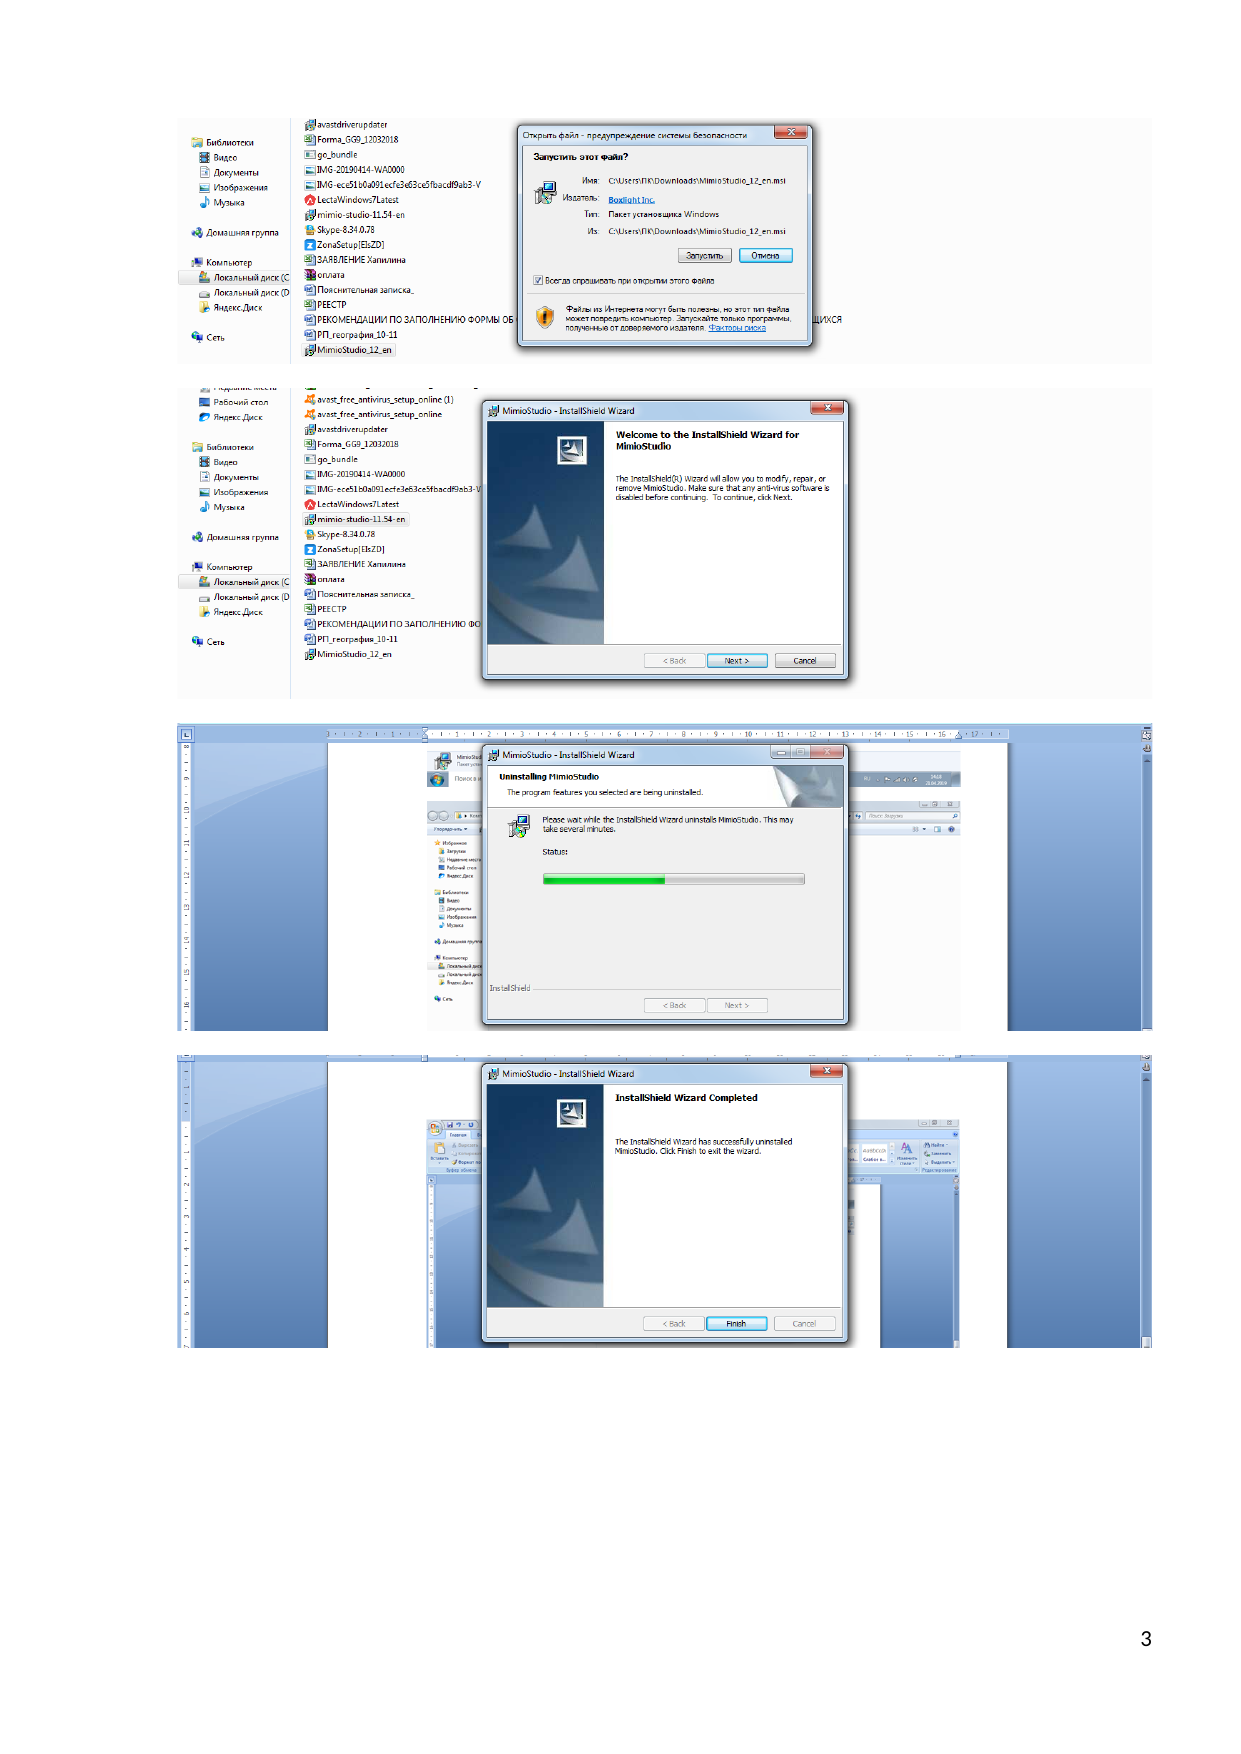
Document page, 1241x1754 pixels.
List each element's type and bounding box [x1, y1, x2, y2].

picture [177, 1055, 1152, 1348]
picture [177, 388, 1153, 699]
picture [177, 723, 1153, 1031]
picture [177, 118, 1152, 364]
